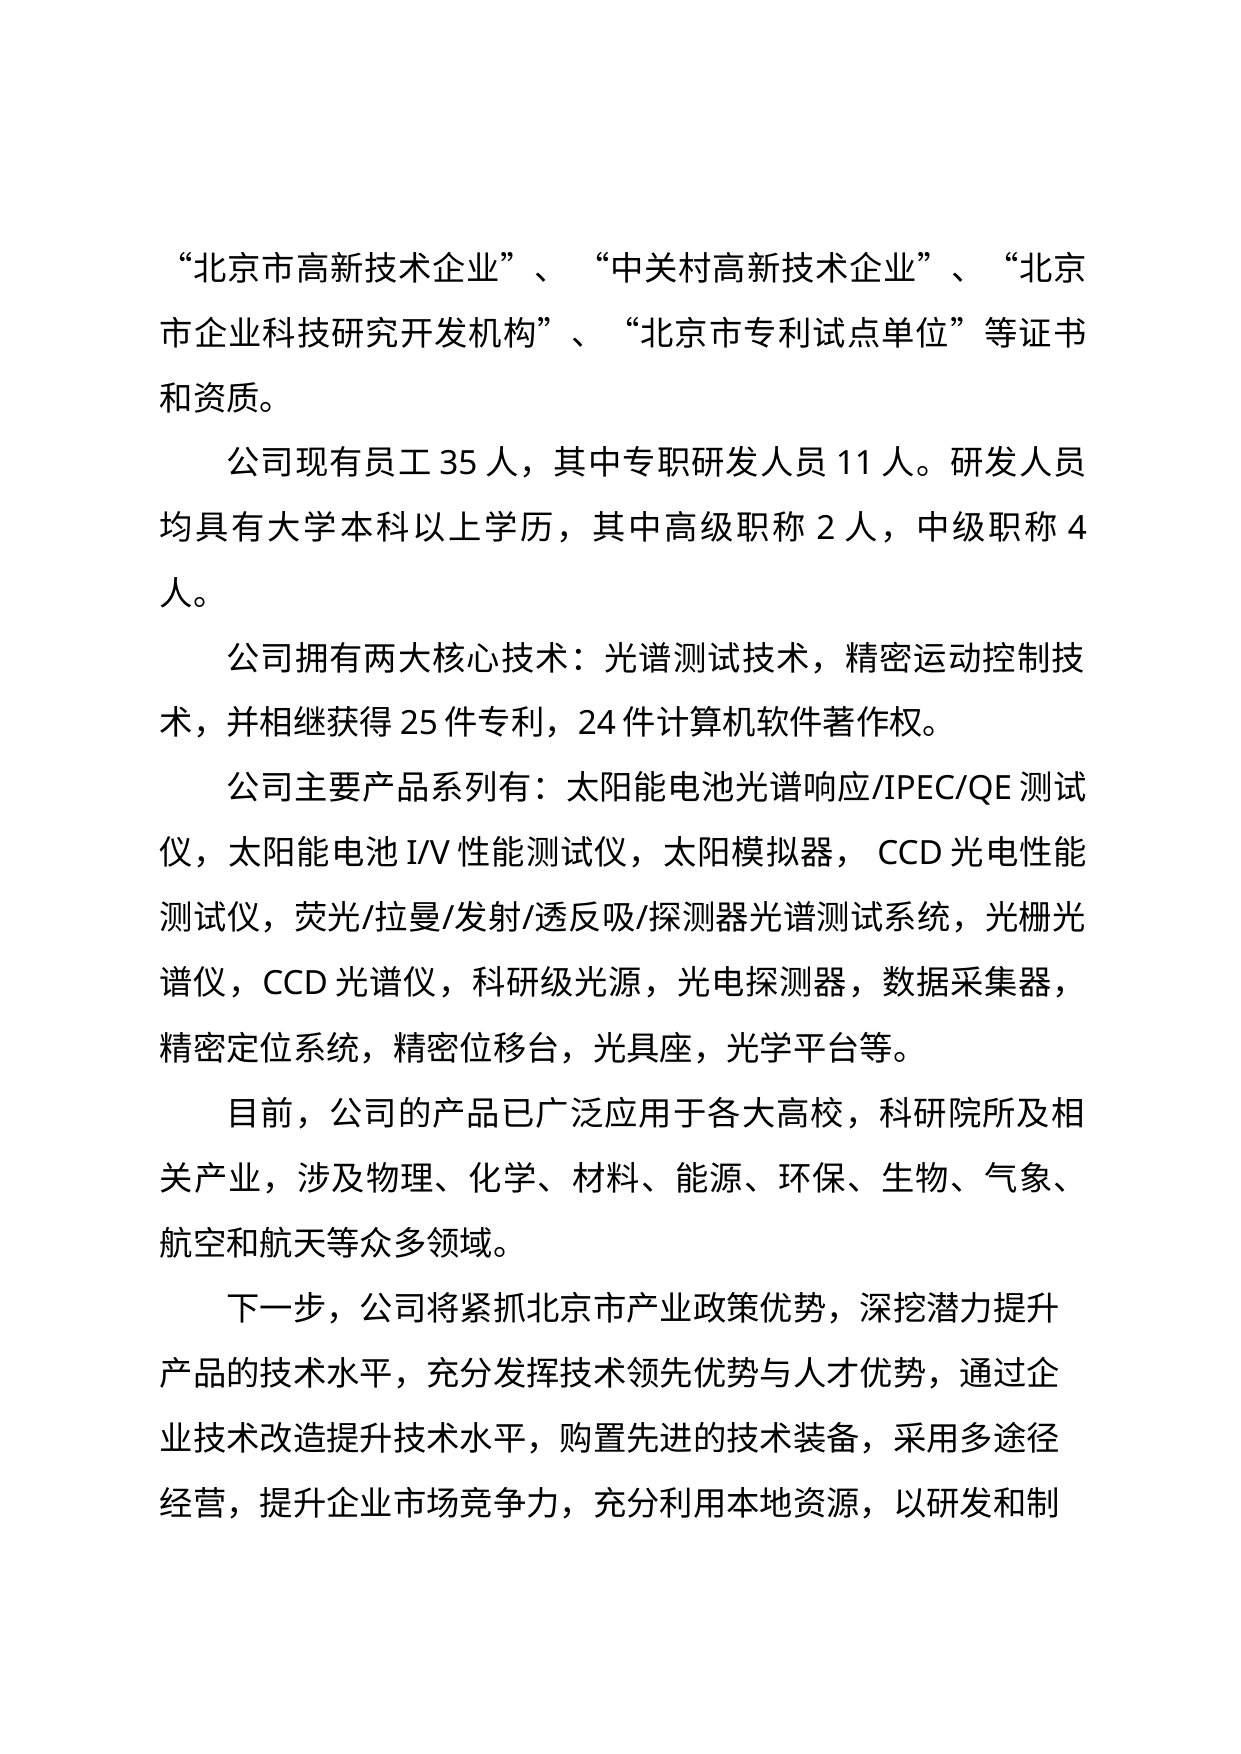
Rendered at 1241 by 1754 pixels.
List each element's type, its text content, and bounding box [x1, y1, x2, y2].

text 目前，公司的产品已广泛应用于各大高校，科研院所及相关产业，涉及物理、化学、材料、能源、环保、生物、气象、航空和航天等众多领域。 [159, 1078, 1087, 1273]
text 公司拥有两大核心技术：光谱测试技术，精密运动控制技术，并相继获得25件专利，24件计算机软件著作权。 [159, 623, 1087, 753]
text 公司现有员工35人，其中专职研发人员11人。研发人员均具有大学本科以上学历，其中高级职称2人，中级职称4人。 [159, 428, 1087, 623]
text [159, 1273, 1087, 1533]
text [159, 233, 1087, 428]
text 公司主要产品系列有：太阳能电池光谱响应/IPEC/QE测试仪，太阳能电池I/V性能测试仪，太阳模拟器， CCD光电性能测试仪，荧光/拉曼/发射/透反吸/探测器光谱测试系统，光栅光谱仪，CCD光谱仪，科研级光源，光电探测器，数据采集器，精密定位系统，精密位移台，光具座，光学平台等。 [159, 753, 1087, 1078]
